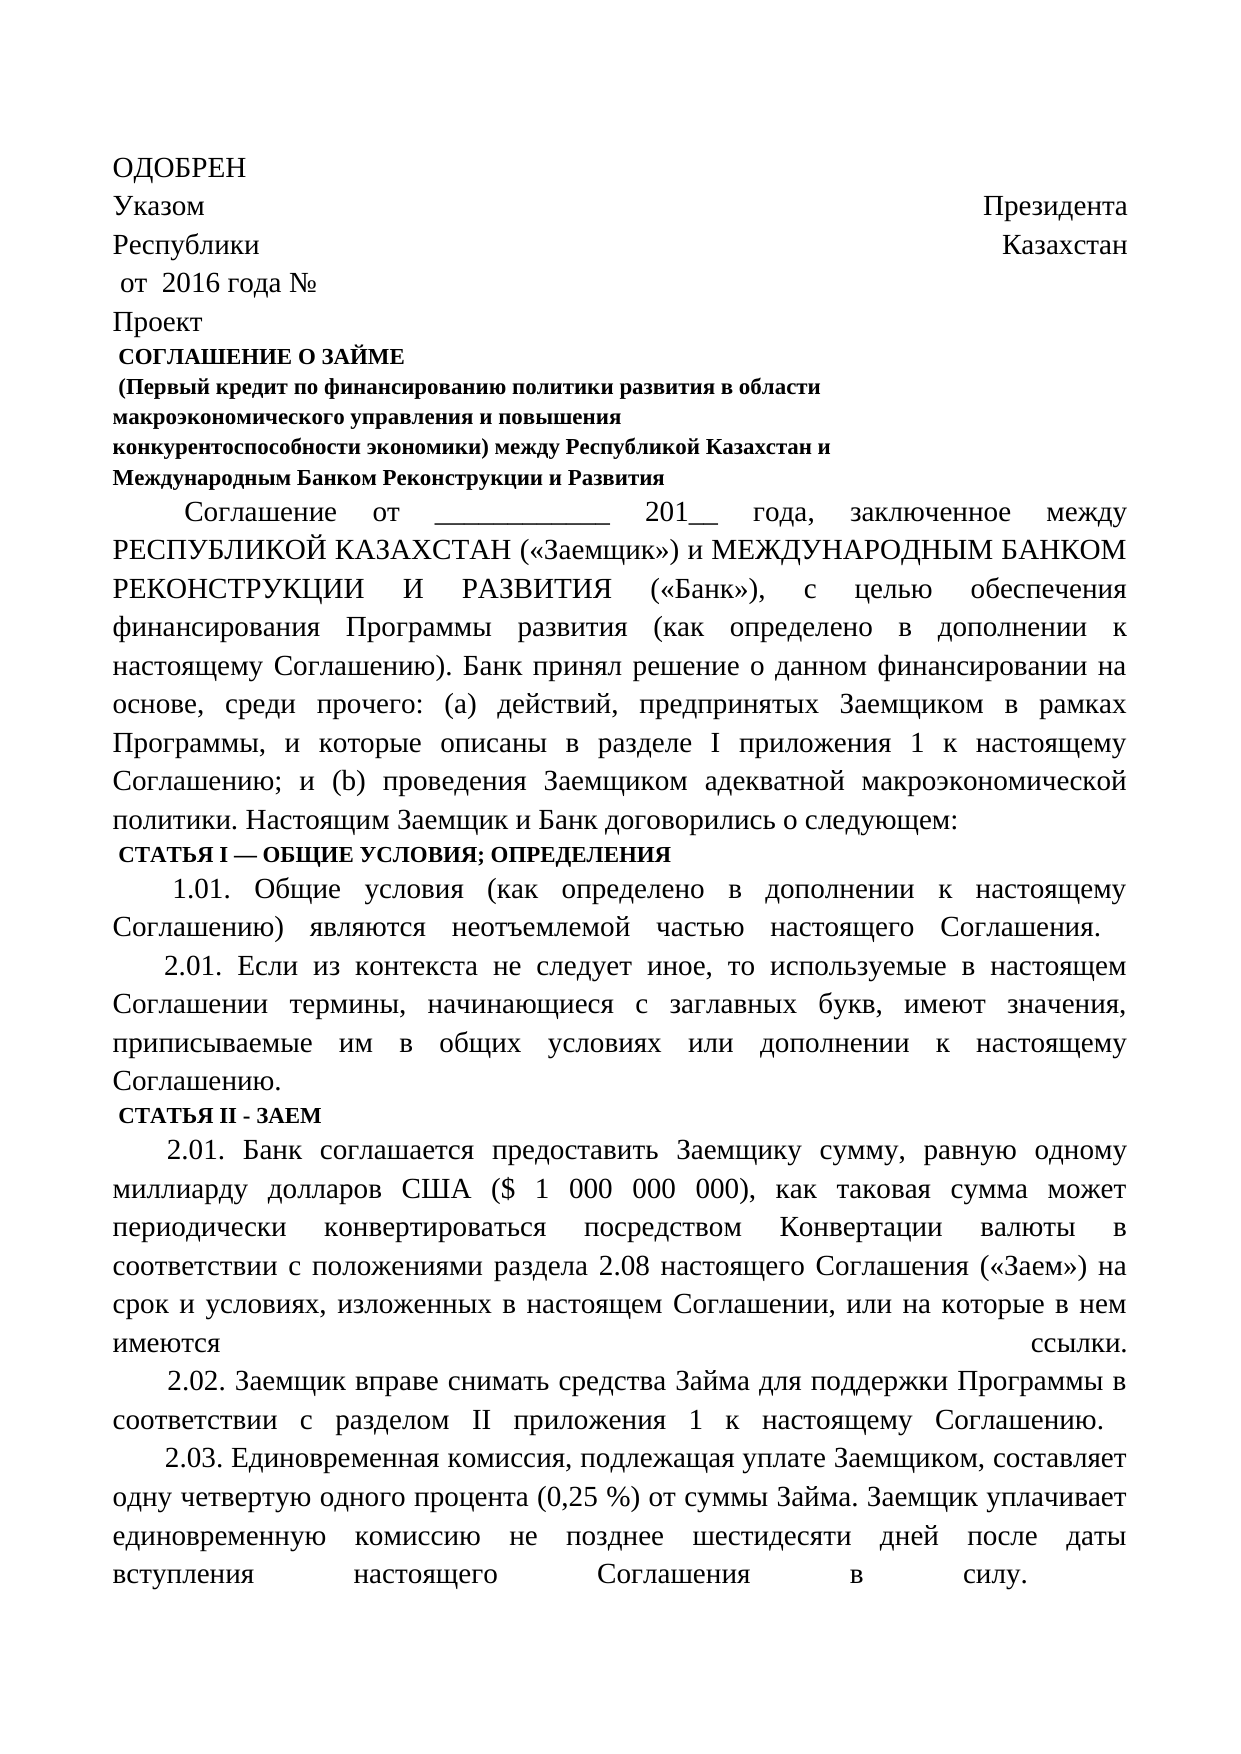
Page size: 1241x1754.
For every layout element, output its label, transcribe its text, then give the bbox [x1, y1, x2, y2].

text СОГЛАШЕНИЕ О ЗАЙМЕ (Первый кредит по финансированию политики развития в области макроэкономического управления и повышения конкурентоспособности экономики) между Республикой Казахстан и Международным Банком Реконструкции и Развития [112, 343, 1128, 490]
text Соглашение от ____________ 201__ года, заключенное между РЕСПУБЛИКОЙ КАЗАХСТАН («Заемщик») и МЕЖДУНАРОДНЫМ БАНКОМ РЕКОНСТРУКЦИИ И РАЗВИТИЯ («Банк»), с целью обеспечения финансирования Программы развития (как определено в дополнении к настоящему Соглашению). Банк принял решение о данном финансировании на основе, среди прочего: (a) действий, предпринятых Заемщиком в рамках Программы, и которые описаны в разделе I приложения 1 к настоящему Соглашению; и (b) проведения Заемщиком адекватной макроэкономической политики. Настоящим Заемщик и Банк договорились о следующем: [112, 494, 1128, 836]
text СТАТЬЯ II - ЗАЕМ [112, 1102, 1128, 1128]
text Проект [112, 304, 1128, 338]
text 1.01. Общие условия (как определено в дополнении к настоящему Соглашению) являются неотъемлемой частью настоящего Соглашения. 2.01. Если из контекста не следует иное, то используемые в настоящем Соглашении термины, начинающиеся с заглавных букв, имеют значения, приписываемые им в общих условиях или дополнении к настоящему Соглашению. [112, 871, 1128, 1097]
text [112, 1132, 1128, 1590]
text СТАТЬЯ I — ОБЩИЕ УСЛОВИЯ; ОПРЕДЕЛЕНИЯ [112, 841, 1128, 867]
text ОДОБРЕН Указом Президента Республики Казахстан от 2016 года № [112, 150, 1128, 299]
